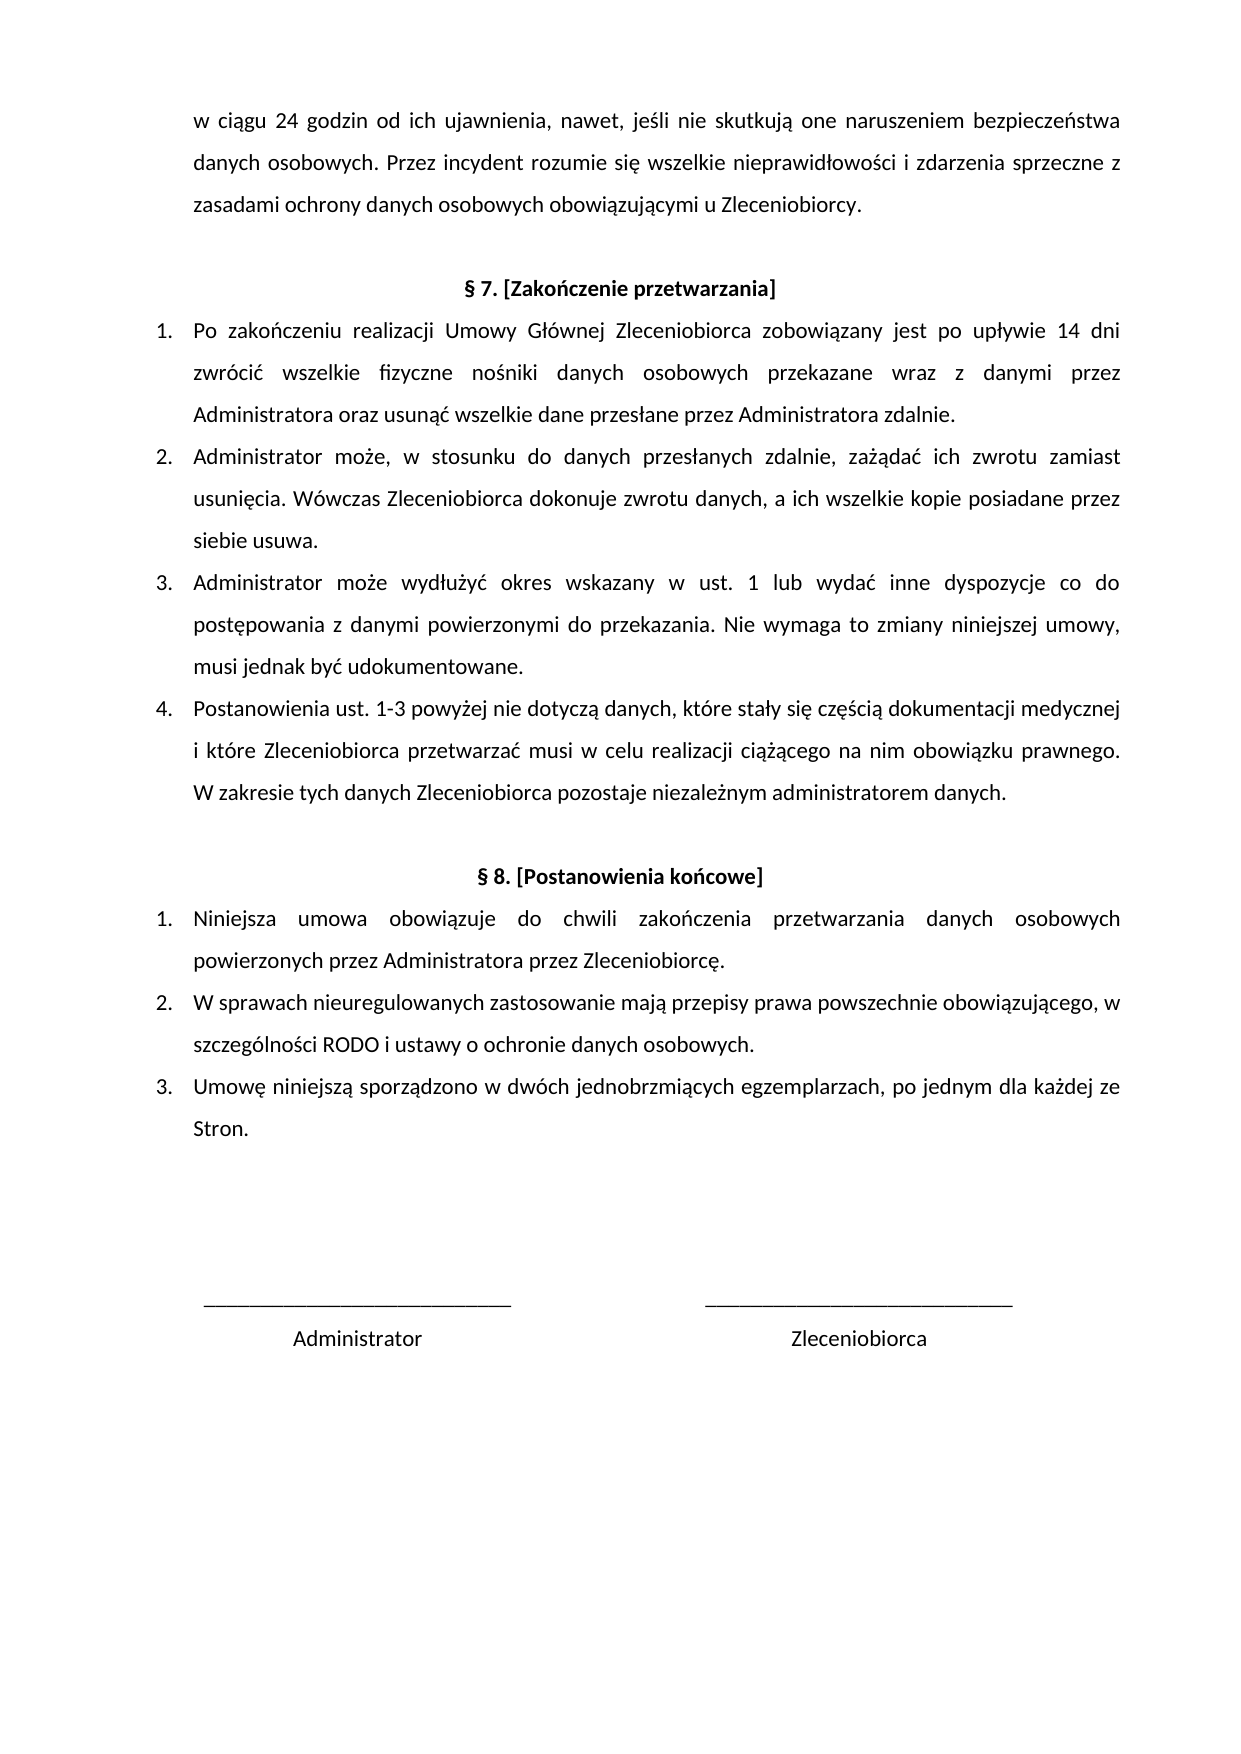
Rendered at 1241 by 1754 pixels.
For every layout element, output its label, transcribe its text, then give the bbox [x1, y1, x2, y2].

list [156, 106, 1122, 218]
list Umowę niniejszą sporządzono w dwóch jednobrzmiących egzemplarzach, po jednym dla każdej ze Stron. [156, 1072, 1122, 1142]
list Po zakończeniu realizacji Umowy Głównej Zleceniobiorca zobowiązany jest po upływie 14 dni zwrócić wszelkie fizyczne nośniki danych osobowych przekazane wraz z danymi przez Administratora oraz usunąć wszelkie dane przesłane przez Administratora zdalnie. [156, 316, 1122, 428]
table_header ___________________________ Zleceniobiorca [608, 1282, 1110, 1365]
list Administrator może, w stosunku do danych przesłanych zdalnie, zażądać ich zwrotu zamiast usunięcia. Wówczas Zleceniobiorca dokonuje zwrotu danych, a ich wszelkie kopie posiadane przez siebie usuwa. [156, 442, 1122, 554]
text § 8. [Postanowienia końcowe] [118, 862, 1122, 890]
list Postanowienia ust. 1-3 powyżej nie dotyczą danych, które stały się częścią dokumentacji medycznej i które Zleceniobiorca przetwarzać musi w celu realizacji ciążącego na nim obowiązku prawnego. W zakresie tych danych Zleceniobiorca pozostaje niezależnym administratorem danych. [156, 694, 1122, 806]
list W sprawach nieuregulowanych zastosowanie mają przepisy prawa powszechnie obowiązującego, w szczególności RODO i ustawy o ochronie danych osobowych. [156, 988, 1122, 1058]
list Administrator może wydłużyć okres wskazany w ust. 1 lub wydać inne dyspozycje co do postępowania z danymi powierzonymi do przekazania. Nie wymaga to zmiany niniejszej umowy, musi jednak być udokumentowane. [156, 568, 1122, 680]
text § 7. [Zakończenie przetwarzania] [118, 274, 1122, 302]
list Niniejsza umowa obowiązuje do chwili zakończenia przetwarzania danych osobowych powierzonych przez Administratora przez Zleceniobiorcę. [156, 904, 1122, 974]
table_header ___________________________ Administrator [107, 1282, 608, 1365]
